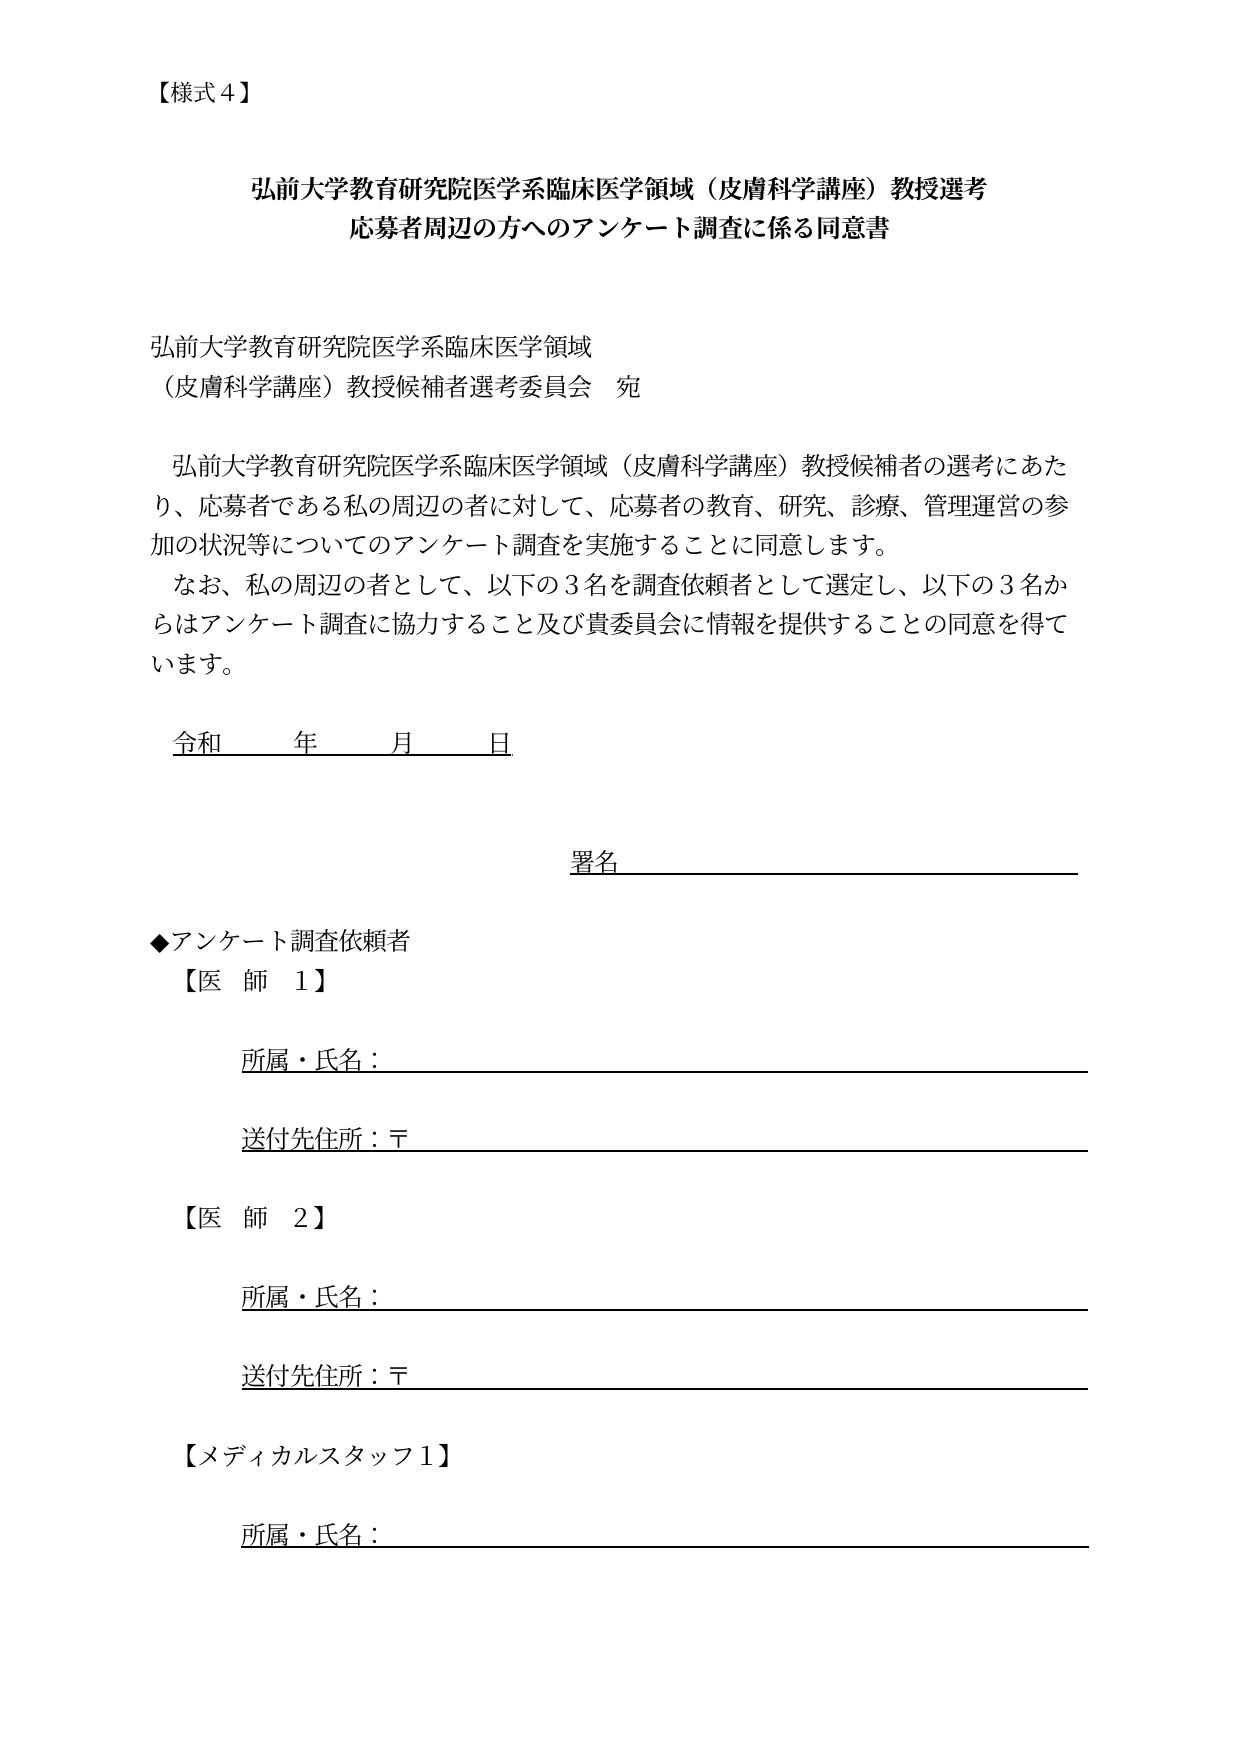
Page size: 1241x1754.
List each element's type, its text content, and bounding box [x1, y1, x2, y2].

text 弘前大学教育研究院医学系臨床医学領域 [150, 325, 1090, 364]
text なお、私の周辺の者として、以下の３名を調査依頼者として選定し、以下の３名からはアンケート調査に協力すること及び貴委員会に情報を提供することの同意を得ています。 [150, 562, 1090, 681]
text 【メディカルスタッフ１】 [150, 1433, 1090, 1473]
text 【医師２】 [150, 1196, 1090, 1235]
text 署名 [150, 839, 1090, 879]
text 弘前大学教育研究院医学系臨床医学領域（皮膚科学講座）教授選考 [150, 167, 1090, 206]
text 送付先住所：〒 [150, 1354, 1090, 1394]
text 弘前大学教育研究院医学系臨床医学領域（皮膚科学講座）教授候補者の選考にあたり、応募者である私の周辺の者に対して、応募者の教育、研究、診療、管理運営の参加の状況等についてのアンケート調査を実施することに同意します。 [150, 444, 1090, 562]
text 所属・氏名： [150, 1037, 1090, 1077]
text 所属・氏名： [150, 1512, 1090, 1552]
text （皮膚科学講座）教授候補者選考委員会 宛 [150, 364, 1090, 404]
text ◆アンケート調査依頼者 [150, 919, 1090, 958]
text 【医師１】 [150, 958, 1090, 998]
text 送付先住所：〒 [150, 1117, 1090, 1156]
text 令和 年 月 日 [150, 721, 1090, 760]
text 所属・氏名： [150, 1275, 1090, 1314]
text 応募者周辺の方へのアンケート調査に係る同意書 [150, 206, 1090, 246]
